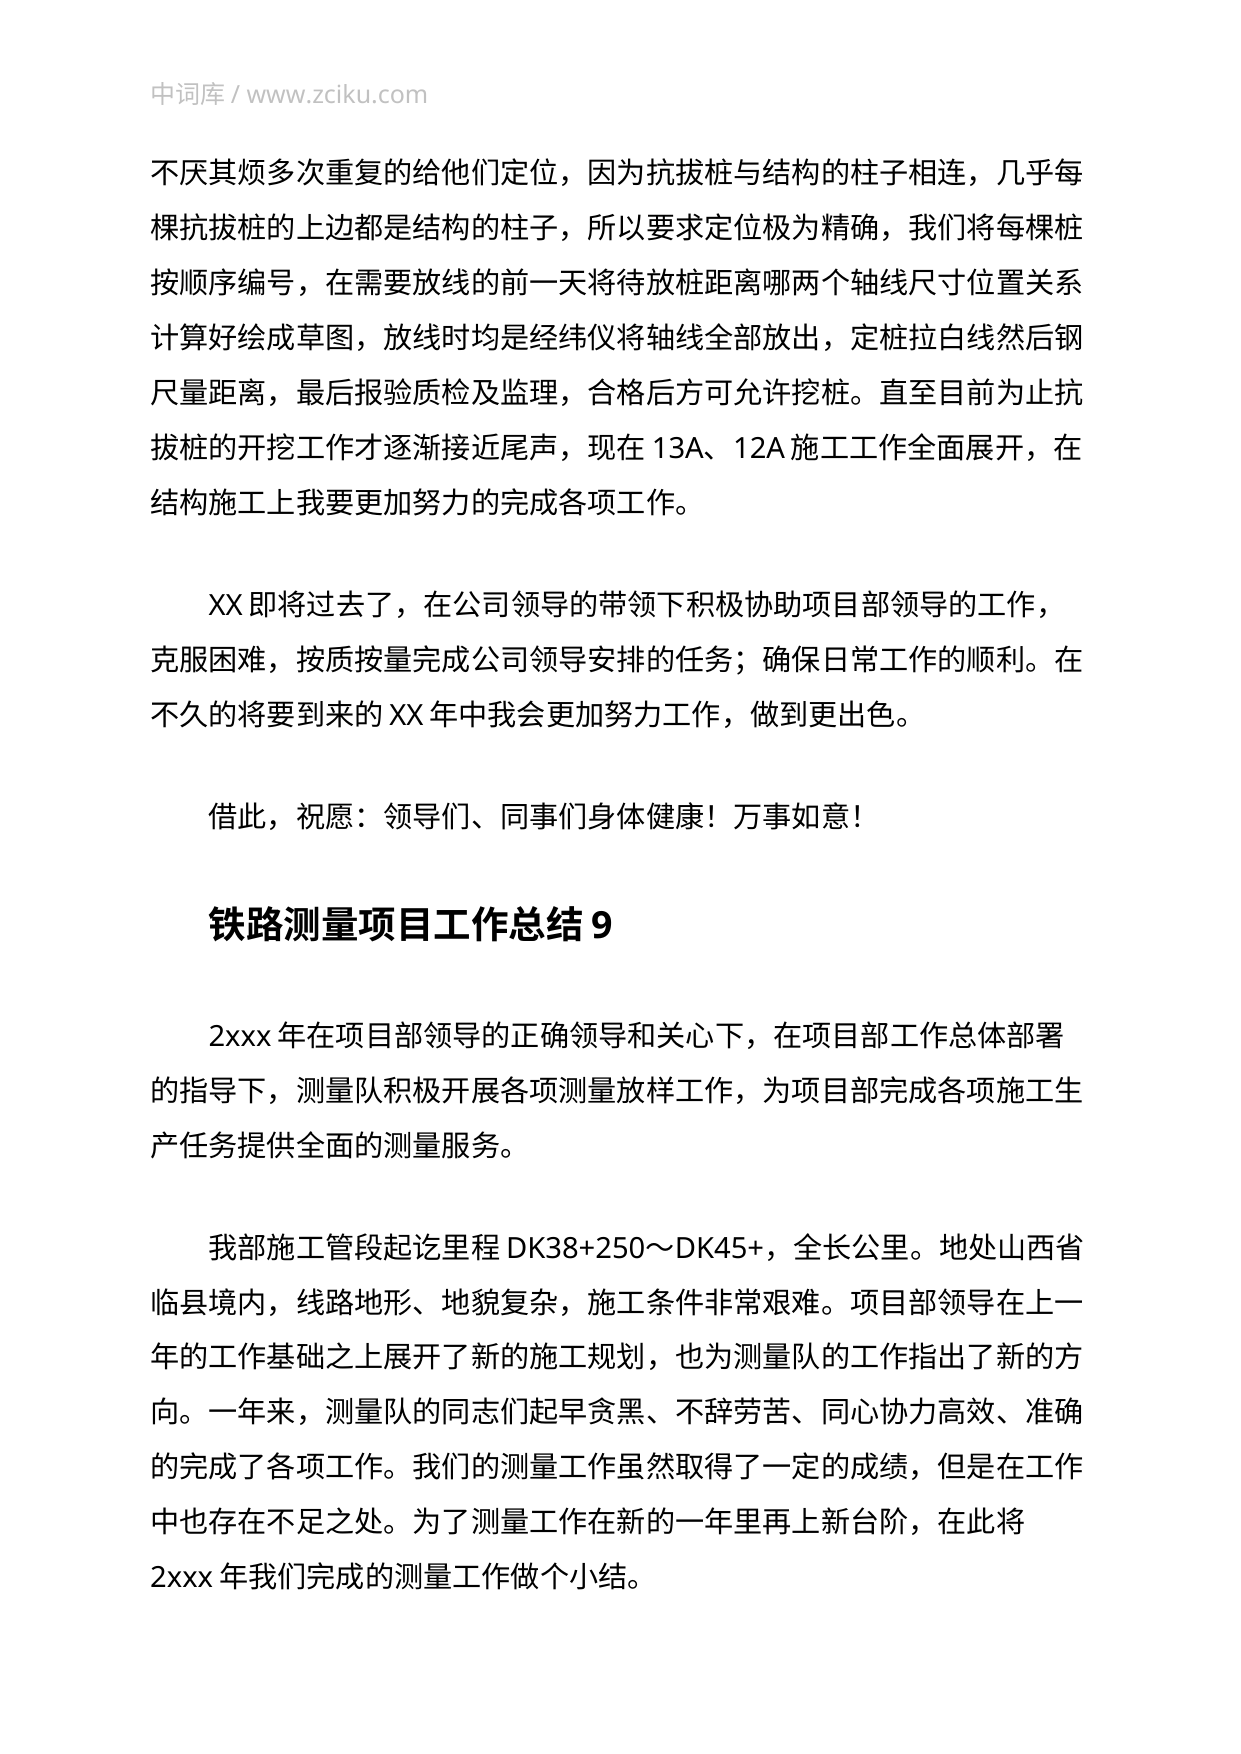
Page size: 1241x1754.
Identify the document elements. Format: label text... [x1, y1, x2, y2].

text 2xxx年在项目部领导的正确领导和关心下，在项目部工作总体部署的指导下，测量队积极开展各项测量放样工作，为项目部完成各项施工生产任务提供全面的测量服务。 [150, 1012, 1090, 1165]
text XX即将过去了，在公司领导的带领下积极协助项目部领导的工作，克服困难，按质按量完成公司领导安排的任务；确保日常工作的顺利。在不久的将要到来的XX年中我会更加努力工作，做到更出色。 [150, 581, 1090, 733]
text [150, 150, 1090, 522]
text 借此，祝愿：领导们、同事们身体健康！万事如意！ [150, 793, 1090, 835]
text 铁路测量项目工作总结9 [150, 895, 1090, 949]
text 我部施工管段起讫里程DK38+250～DK45+，全长公里。地处山西省临县境内，线路地形、地貌复杂，施工条件非常艰难。项目部领导在上一年的工作基础之上展开了新的施工规划，也为测量队的工作指出了新的方向。一年来，测量队的同志们起早贪黑、不辞劳苦、同心协力高效、准确的完成了各项工作。我们的测量工作虽然取得了一定的成绩，但是在工作中也存在不足之处。为了测量工作在新的一年里再上新台阶，在此将2xxx年我们完成的测量工作做个小结。 [150, 1224, 1090, 1596]
